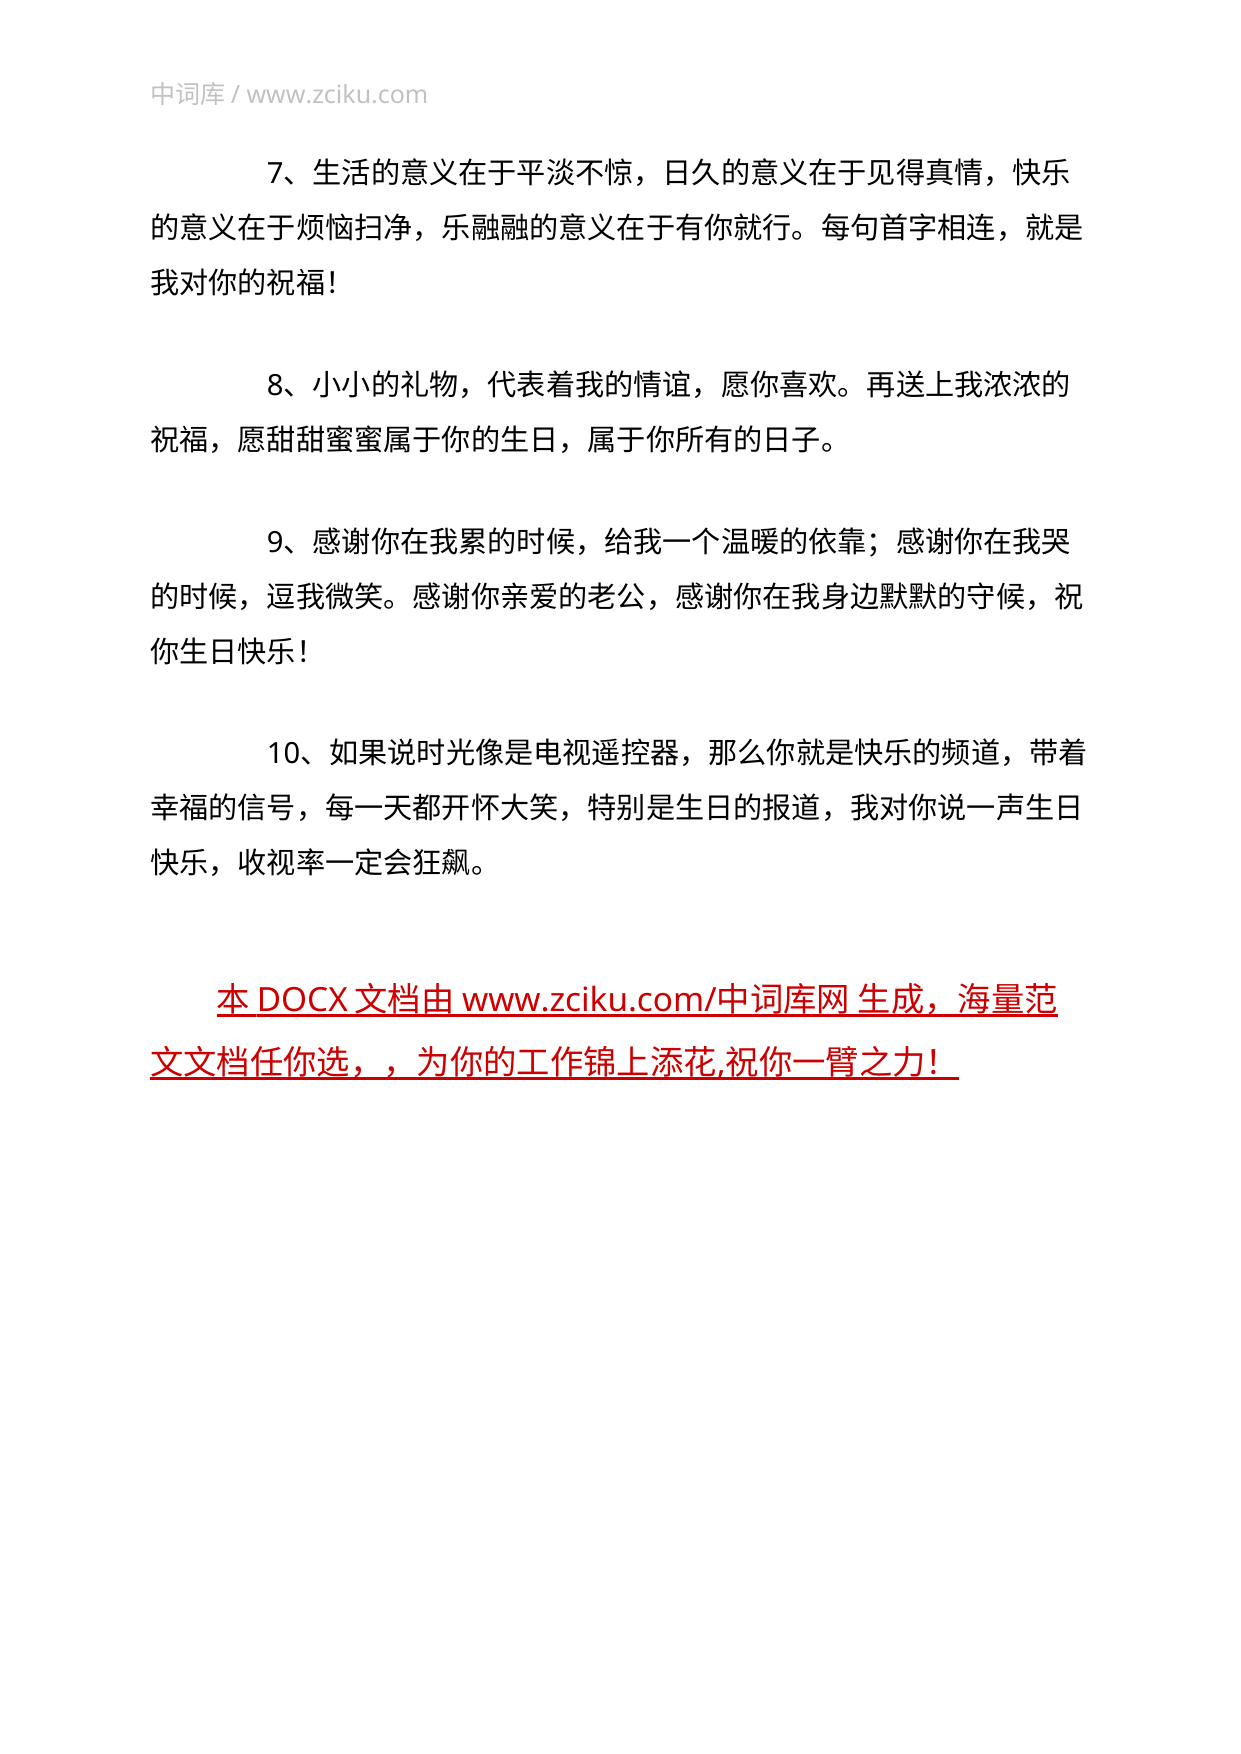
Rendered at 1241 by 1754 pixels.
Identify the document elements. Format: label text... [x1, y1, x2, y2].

text 7、生活的意义在于平淡不惊，日久的意义在于见得真情，快乐的意义在于烦恼扫净，乐融融的意义在于有你就行。每句首字相连，就是我对你的祝福！ [150, 150, 1090, 302]
text 8、小小的礼物，代表着我的情谊，愿你喜欢。再送上我浓浓的祝福，愿甜甜蜜蜜属于你的生日，属于你所有的日子。 [150, 362, 1090, 459]
text 9、感谢你在我累的时候，给我一个温暖的依靠；感谢你在我哭的时候，逗我微笑。感谢你亲爱的老公，感谢你在我身边默默的守候，祝你生日快乐！ [150, 518, 1090, 671]
text 10、如果说时光像是电视遥控器，那么你就是快乐的频道，带着幸福的信号，每一天都开怀大笑，特别是生日的报道，我对你说一声生日快乐，收视率一定会狂飙。 [150, 730, 1090, 882]
text 本DOCX文档由 www.zciku.com/中词库网 生成，海量范文文档任你选，，为你的工作锦上添花,祝你一臂之力！ [150, 973, 1090, 1084]
